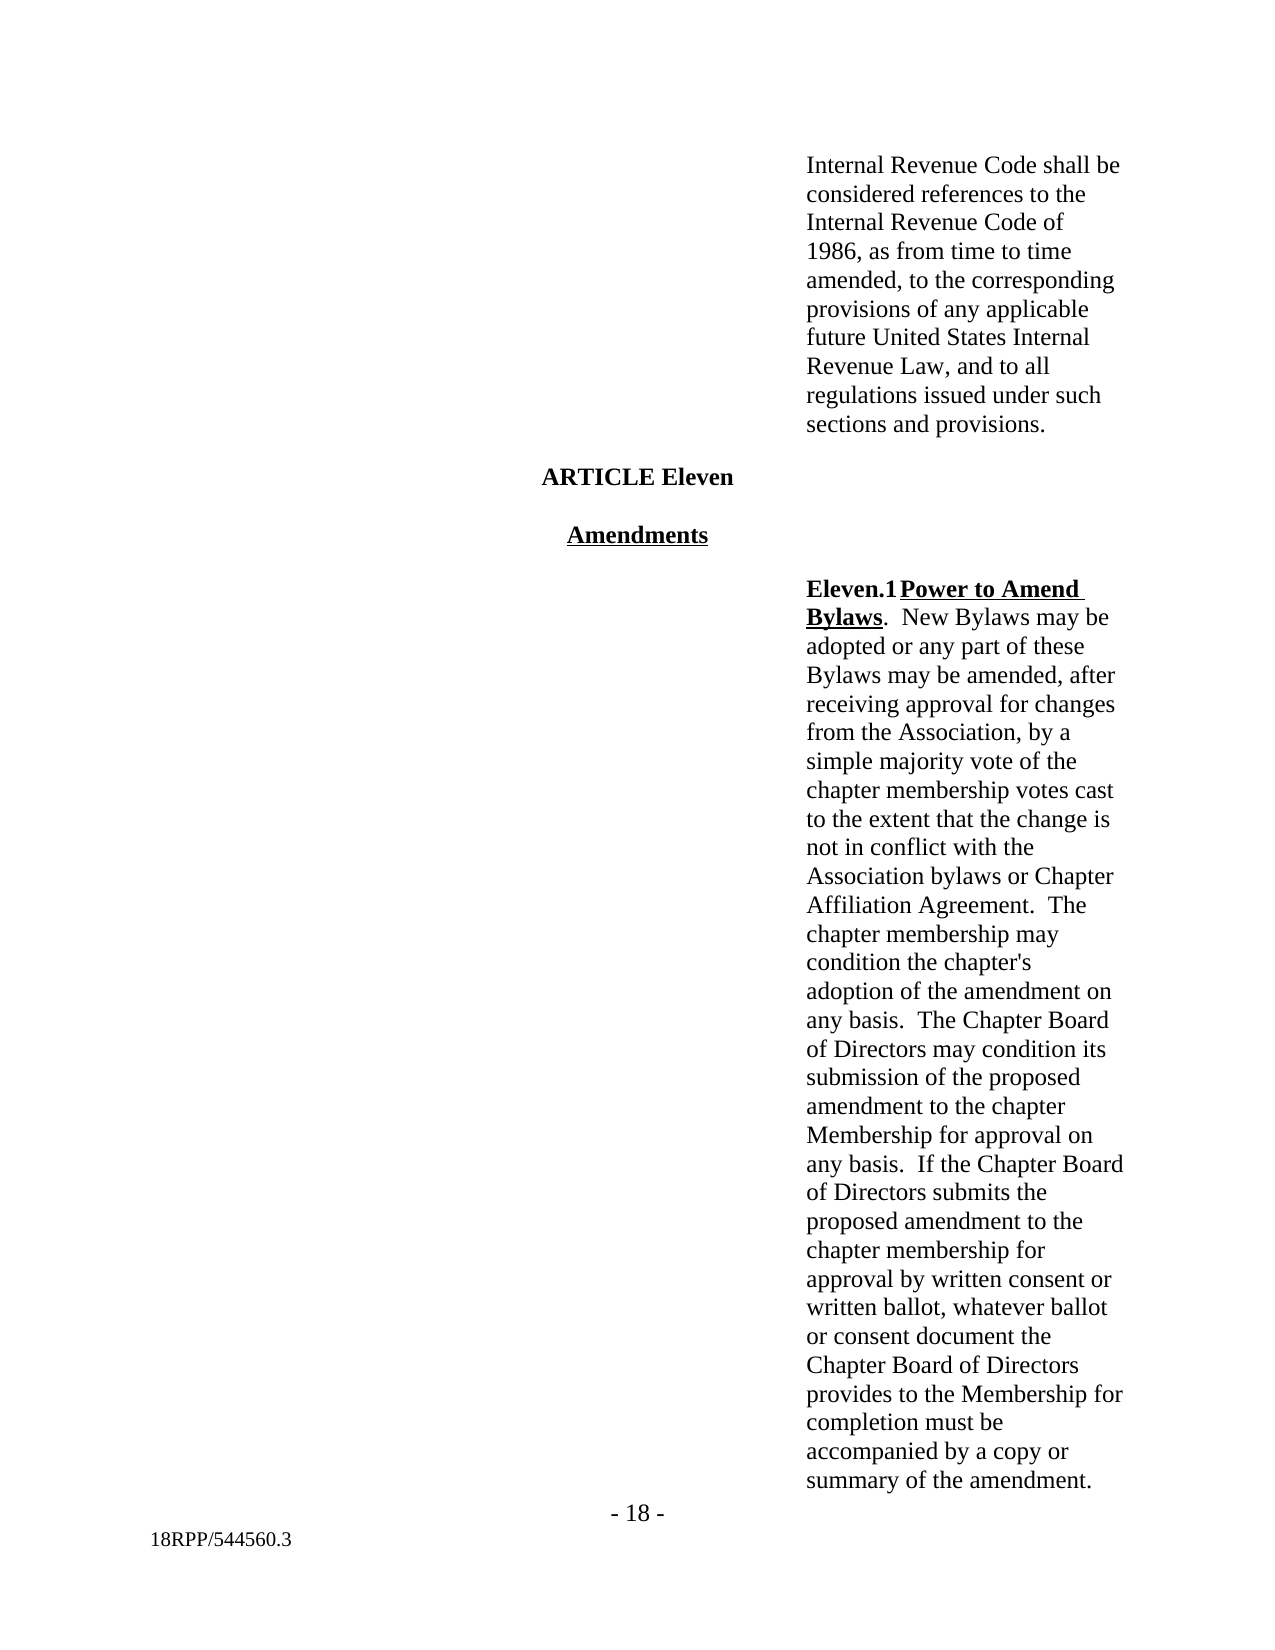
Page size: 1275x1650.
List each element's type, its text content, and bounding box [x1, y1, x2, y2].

text Power to Amend Bylaws . New Bylaws may be adopted or any part of these Bylaws may be amended, after receiving approval for changes from the Association, by a simple majority vote of the chapter membership votes cast to the extent that the change is not in conflict with the Association bylaws or Chapter Affiliation Agreement. The chapter membership may condition the chapter's adoption of the amendment on any basis. The Chapter Board of Directors may condition its submission of the proposed amendment to the chapter Membership for approval on any basis. If the Chapter Board of Directors submits the proposed amendment to the chapter membership for approval by written consent or written ballot, whatever ballot or consent document the Chapter Board of Directors provides to the Membership for completion must be accompanied by a copy or summary of the amendment. [806, 574, 1125, 1494]
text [806, 150, 1125, 437]
text Amendments [150, 462, 1125, 549]
